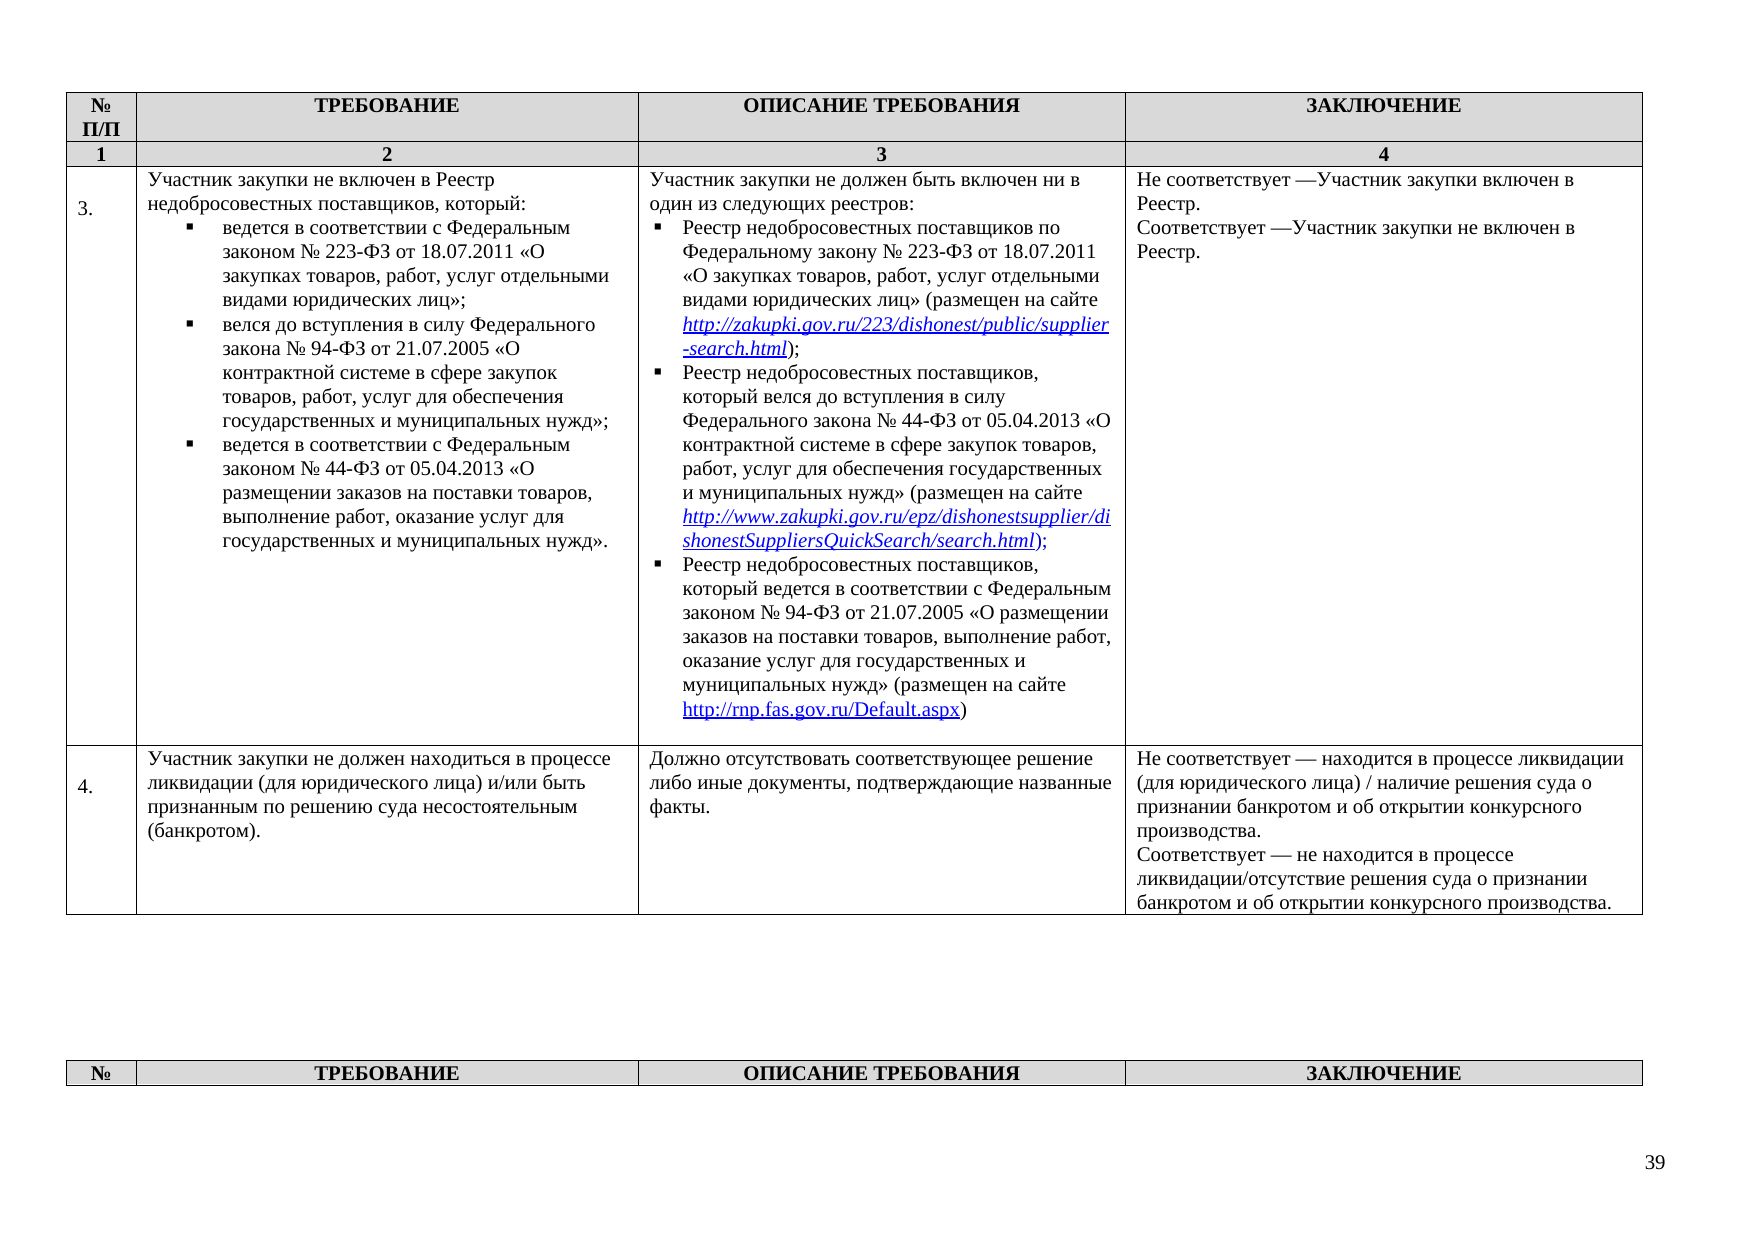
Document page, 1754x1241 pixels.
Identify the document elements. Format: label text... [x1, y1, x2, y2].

table_cell Участник закупки не включен в Реестр недобросовестных поставщиков, который: ведется в соответствии с Федеральным законом № 223-ФЗ от 18.07.2011 «О закупках товаров, работ, услуг отдельными видами юридических лиц»; велся до вступления в силу Федерального закона № 94-ФЗ от 21.07.2005 «О контрактной системе в сфере закупок товаров, работ, услуг для обеспечения государственных и муниципальных нужд»; ведется в соответствии с Федеральным законом № 44-ФЗ от 05.04.2013 «О размещении заказов на поставки товаров, выполнение работ, оказание услуг для государственных и муниципальных нужд». [137, 167, 638, 744]
table_header ОПИСАНИЕ ТРЕБОВАНИЯ [639, 93, 1125, 141]
table_header ТРЕБОВАНИЕ [137, 93, 638, 141]
table_cell 3. [67, 167, 136, 744]
table_header ОПИСАНИЕ ТРЕБОВАНИЯ [639, 1061, 1125, 1084]
table_header ТРЕБОВАНИЕ [137, 1061, 638, 1084]
table_cell Должно отсутствовать соответствующее решение либо иные документы, подтверждающие названные факты. [639, 746, 1125, 914]
table_cell Участник закупки не должен быть включен ни в один из следующих реестров: Реестр недобросовестных поставщиков по Федеральному закону № 223-ФЗ от 18.07.2011 «О закупках товаров, работ, услуг отдельными видами юридических лиц» (размещен на сайте http://zakupki.gov.ru/223/dishonest/public/supplier-search.html); Реестр недобросовестных поставщиков, который велся до вступления в силу Федерального закона № 44-ФЗ от 05.04.2013 «О контрактной системе в сфере закупок товаров, работ, услуг для обеспечения государственных и муниципальных нужд» (размещен на сайте http://www.zakupki.gov.ru/epz/dishonestsupplier/dishonestSuppliersQuickSearch/search.html); Реестр недобросовестных поставщиков, который ведется в соответствии с Федеральным законом № 94-ФЗ от 21.07.2005 «О размещении заказов на поставки товаров, выполнение работ, оказание услуг для государственных и муниципальных нужд» (размещен на сайте http://rnp.fas.gov.ru/Default.aspx) [639, 167, 1125, 744]
table_cell Не соответствует — находится в процессе ликвидации (для юридического лица) / наличие решения суда о признании банкротом и об открытии конкурсного производства. Соответствует — не находится в процессе ликвидации/отсутствие решения суда о признании банкротом и об открытии конкурсного производства. [1126, 746, 1642, 914]
table_cell 1 [67, 142, 136, 166]
table_header № П/П [67, 1061, 136, 1084]
table_cell 3 [639, 142, 1125, 166]
table_header № П/П [67, 93, 136, 141]
table_header ЗАКЛЮЧЕНИЕ [1126, 93, 1642, 141]
table_cell Не соответствует —Участник закупки включен в Реестр. Соответствует —Участник закупки не включен в Реестр. [1126, 167, 1642, 744]
table_cell 4. [67, 746, 136, 914]
table_cell Участник закупки не должен находиться в процессе ликвидации (для юридического лица) и/или быть признанным по решению суда несостоятельным (банкротом). [137, 746, 638, 914]
table_header ЗАКЛЮЧЕНИЕ [1126, 1061, 1642, 1084]
table_cell 2 [137, 142, 638, 166]
table_cell 4 [1126, 142, 1642, 166]
